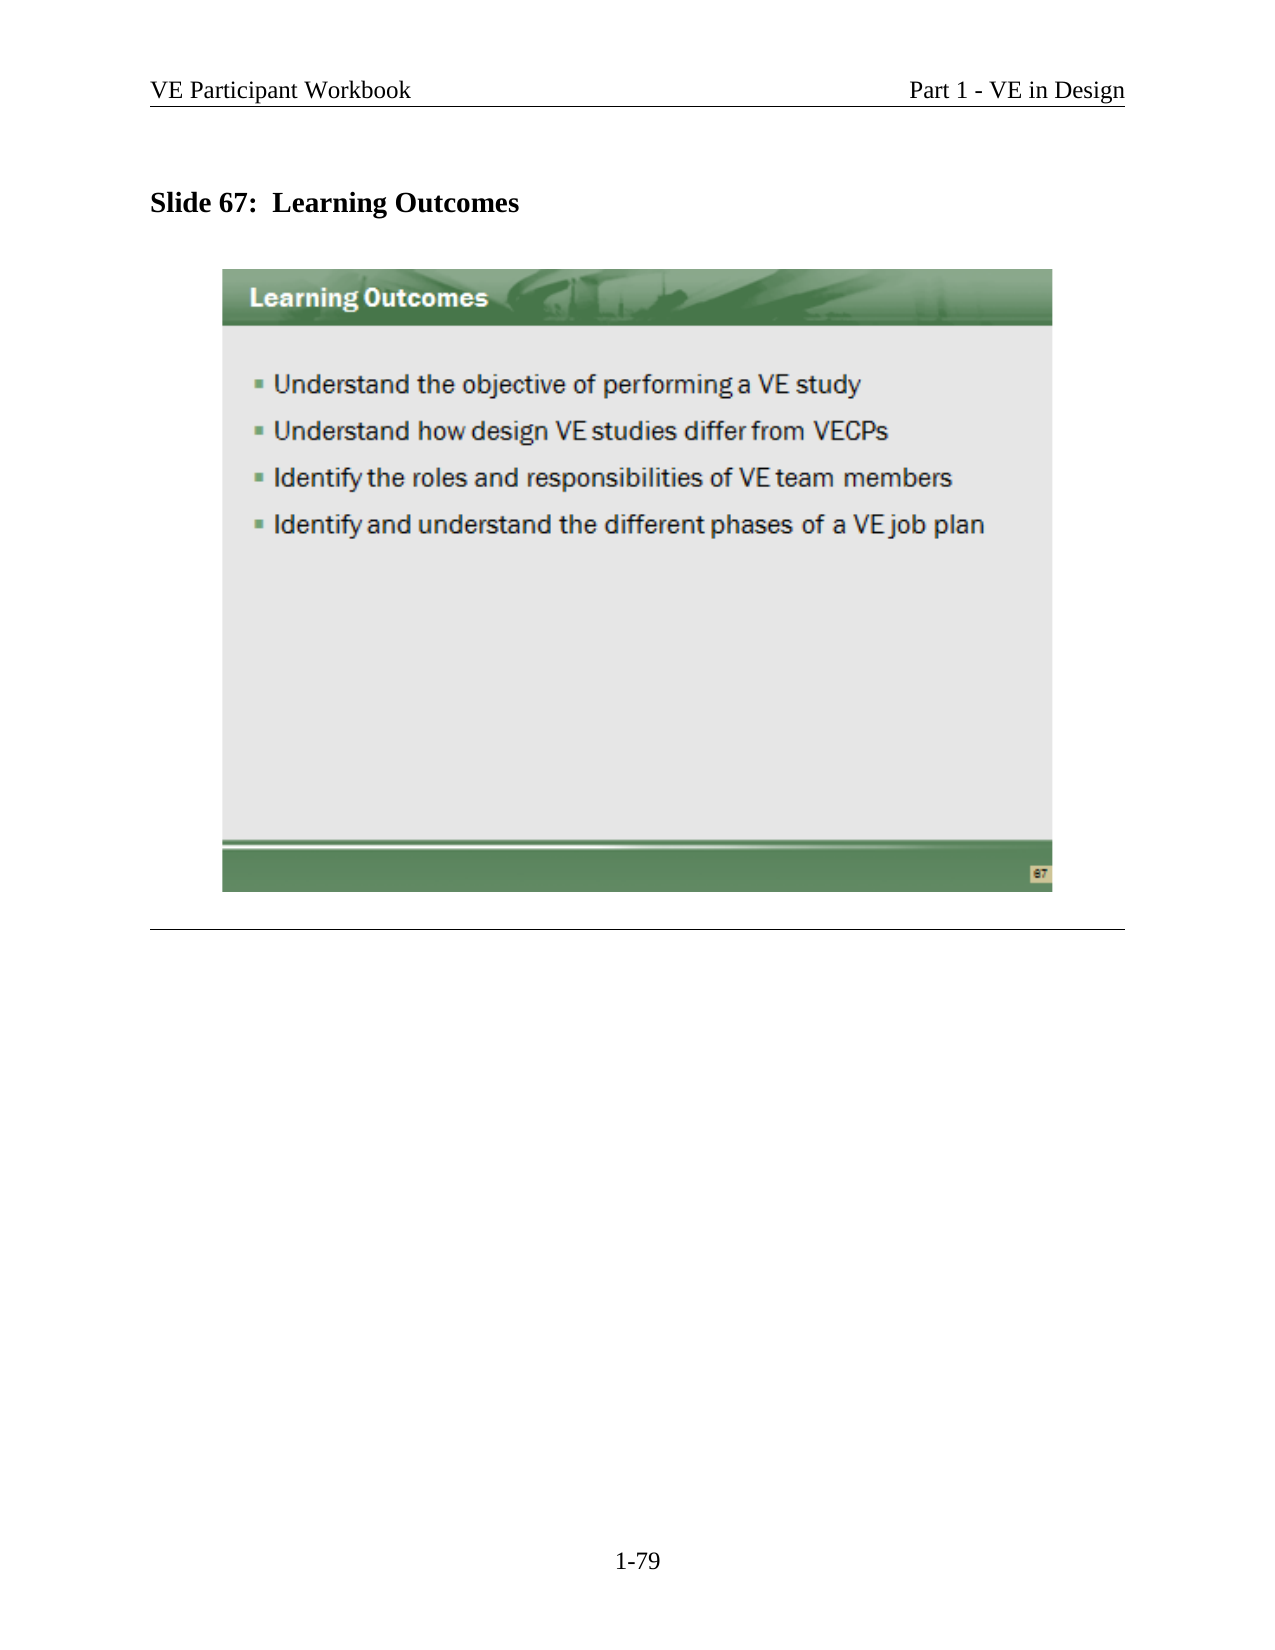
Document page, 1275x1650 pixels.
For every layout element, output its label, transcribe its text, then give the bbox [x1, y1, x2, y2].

picture [222, 269, 1053, 892]
subtitle Slide 67: Learning Outcomes [150, 186, 1125, 219]
